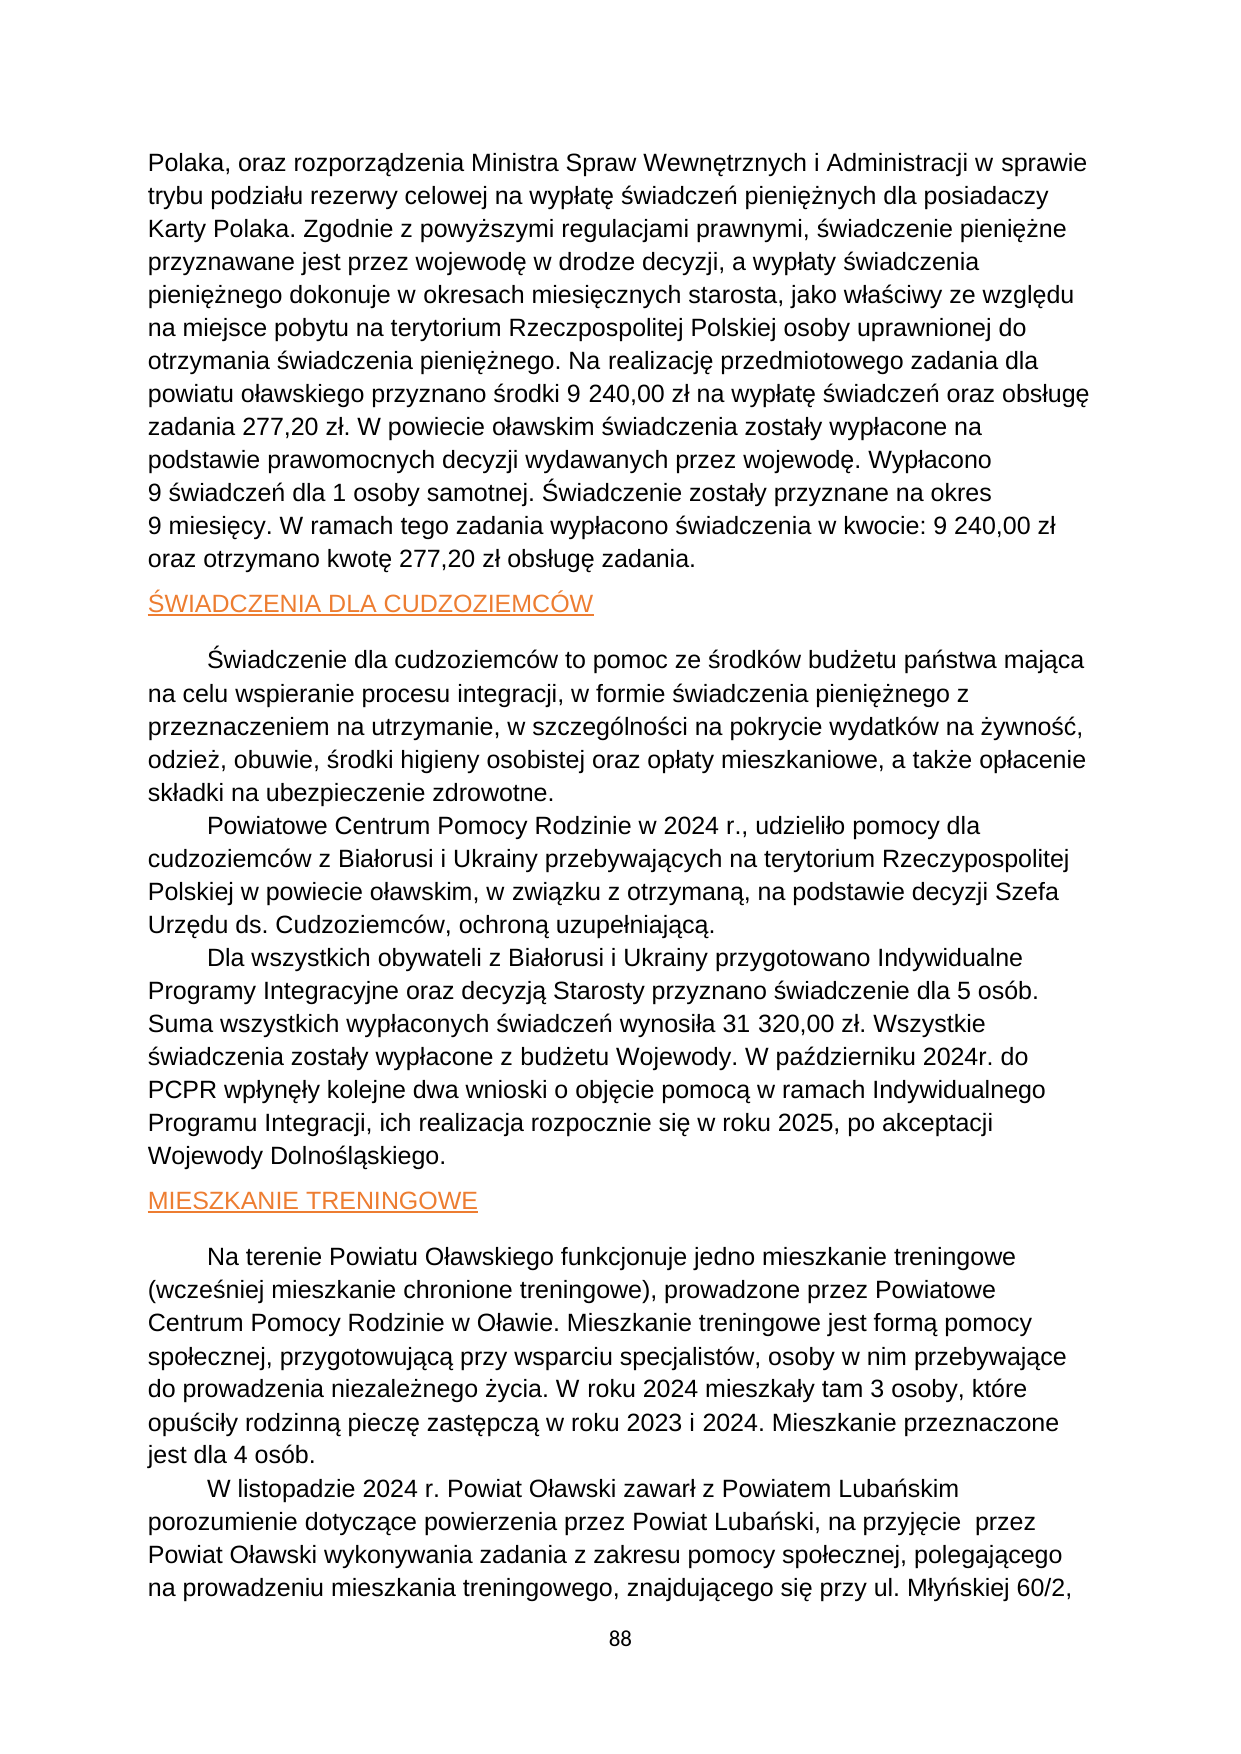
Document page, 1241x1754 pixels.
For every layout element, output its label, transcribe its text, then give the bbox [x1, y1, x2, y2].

text Na terenie Powiatu Oławskiego funkcjonuje jedno mieszkanie treningowe (wcześniej mieszkanie chronione treningowe), prowadzone przez Powiatowe Centrum Pomocy Rodzinie w Oławie. Mieszkanie treningowe jest formą pomocy społecznej, przygotowującą przy wsparciu specjalistów, osoby w nim przebywające do prowadzenia niezależnego życia. W roku 2024 mieszkały tam 3 osoby, które opuściły rodzinną pieczę zastępczą w roku 2023 i 2024. Mieszkanie przeznaczone jest dla 4 osób. [148, 1242, 1092, 1469]
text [148, 1473, 1092, 1601]
text Świadczenie dla cudzoziemców to pomoc ze środków budżetu państwa mająca na celu wspieranie procesu integracji, w formie świadczenia pieniężnego z przeznaczeniem na utrzymanie, w szczególności na pokrycie wydatków na żywność, odzież, obuwie, środki higieny osobistej oraz opłaty mieszkaniowe, a także opłacenie składki na ubezpieczenie zdrowotne. [148, 646, 1092, 806]
text Dla wszystkich obywateli z Białorusi i Ukrainy przygotowano Indywidualne Programy Integracyjne oraz decyzją Starosty przyznano świadczenie dla 5 osób. Suma wszystkich wypłaconych świadczeń wynosiła 31 320,00 zł. Wszystkie świadczenia zostały wypłacone z budżetu Wojewody. W październiku 2024r. do PCPR wpłynęły kolejne dwa wnioski o objęcie pomocą w ramach Indywidualnego Programu Integracji, ich realizacja rozpocznie się w roku 2025, po akceptacji Wojewody Dolnośląskiego. [148, 943, 1092, 1169]
text ŚWIADCZENIA DLA CUDZOZIEMCÓW [148, 589, 1092, 618]
text MIESZKANIE TRENINGOWE [148, 1186, 1092, 1215]
text Powiatowe Centrum Pomocy Rodzinie w 2024 r., udzieliło pomocy dla cudzoziemców z Białorusi i Ukrainy przebywających na terytorium Rzeczypospolitej Polskiej w powiecie oławskim, w związku z otrzymaną, na podstawie decyzji Szefa Urzędu ds. Cudzoziemców, ochroną uzupełniającą. [148, 811, 1092, 938]
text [148, 148, 1092, 573]
